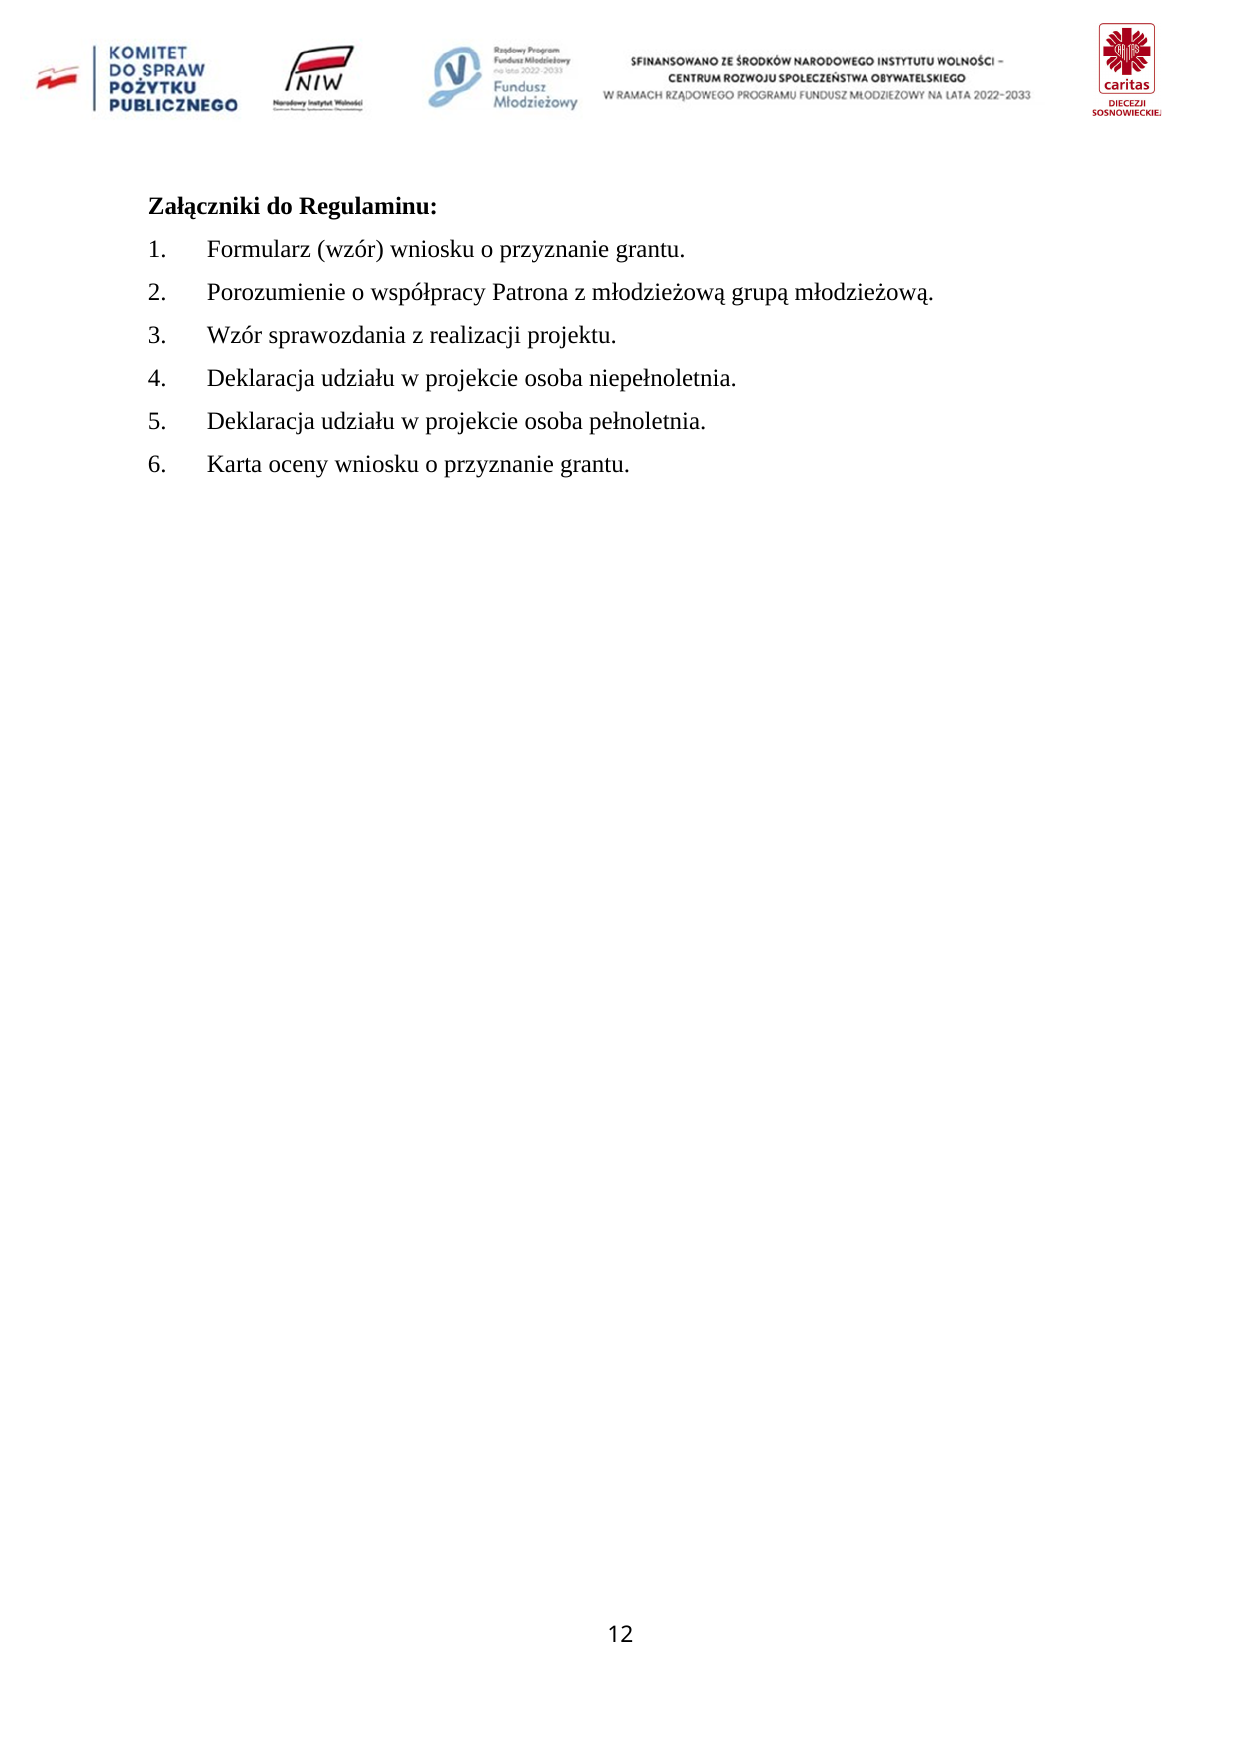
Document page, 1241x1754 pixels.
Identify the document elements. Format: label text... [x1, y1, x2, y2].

list Deklaracja udziału w projekcie osoba pełnoletnia. [148, 406, 1093, 435]
picture [20, 0, 1047, 205]
picture [1092, 23, 1162, 116]
list Wzór sprawozdania z realizacji projektu. [148, 320, 1093, 349]
list Deklaracja udziału w projekcie osoba niepełnoletnia. [148, 363, 1093, 392]
list Formularz (wzór) wniosku o przyznanie grantu. [148, 234, 1093, 263]
list Karta oceny wniosku o przyznanie grantu. [148, 449, 1093, 478]
list Porozumienie o współpracy Patrona z młodzieżową grupą młodzieżową. [148, 277, 1093, 306]
text Załączniki do Regulaminu: [148, 191, 1093, 219]
